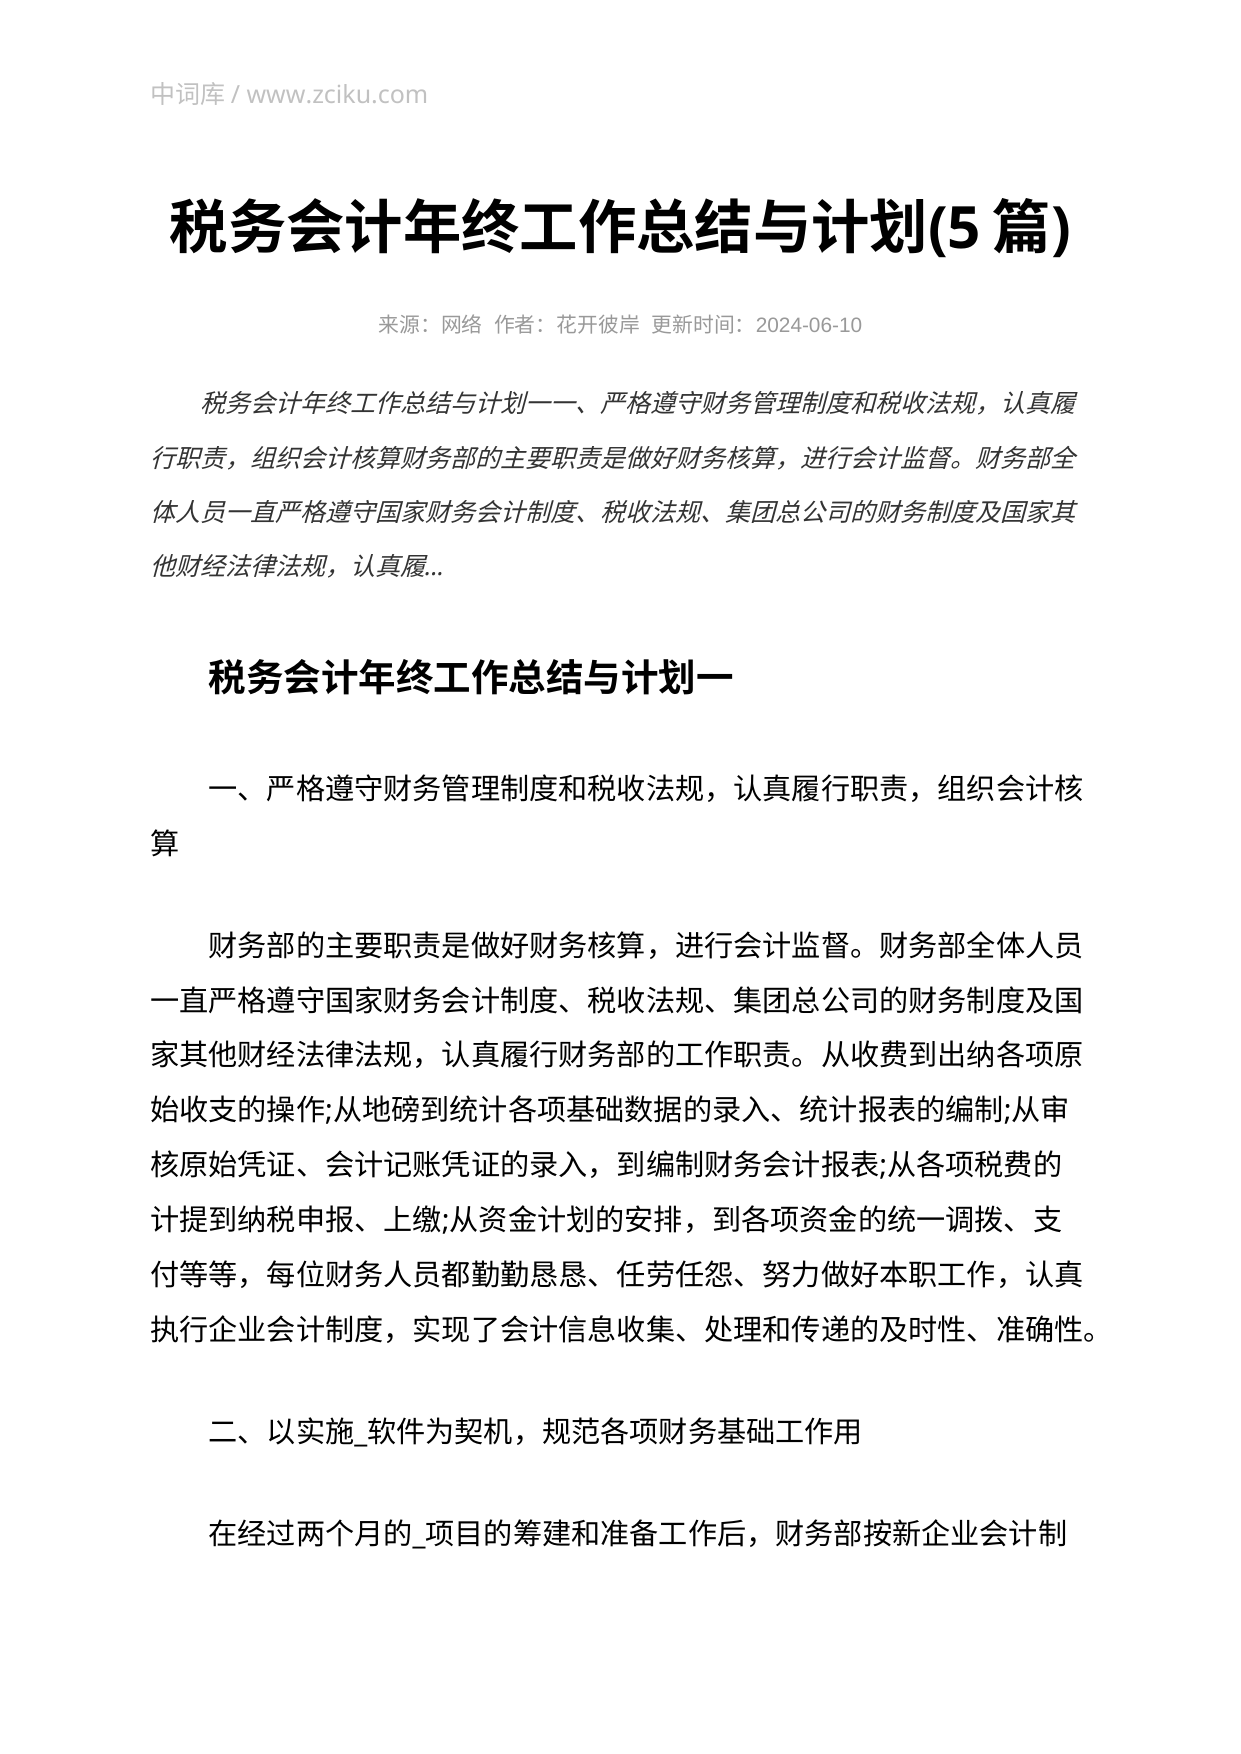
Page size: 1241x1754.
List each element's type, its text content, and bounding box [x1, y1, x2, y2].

text 财务部的主要职责是做好财务核算，进行会计监督。财务部全体人员一直严格遵守国家财务会计制度、税收法规、集团总公司的财务制度及国家其他财经法律法规，认真履行财务部的工作职责。从收费到出纳各项原始收支的操作;从地磅到统计各项基础数据的录入、统计报表的编制;从审核原始凭证、会计记账凭证的录入，到编制财务会计报表;从各项税费的计提到纳税申报、上缴;从资金计划的安排，到各项资金的统一调拨、支付等等，每位财务人员都勤勤恳恳、任劳任怨、努力做好本职工作，认真执行企业会计制度，实现了会计信息收集、处理和传递的及时性、准确性。 [150, 922, 1090, 1349]
text 税务会计年终工作总结与计划一 [150, 648, 1090, 702]
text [150, 1511, 1090, 1553]
text 来源：网络 作者：花开彼岸 更新时间：2024-06-10 [150, 313, 1090, 337]
text 税务会计年终工作总结与计划一一、严格遵守财务管理制度和税收法规，认真履行职责，组织会计核算财务部的主要职责是做好财务核算，进行会计监督。财务部全体人员一直严格遵守国家财务会计制度、税收法规、集团总公司的财务制度及国家其他财经法律法规，认真履... [150, 384, 1090, 583]
text 二、以实施_软件为契机，规范各项财务基础工作用 [150, 1408, 1090, 1451]
subtitle 税务会计年终工作总结与计划(5篇) [150, 181, 1090, 266]
text 一、严格遵守财务管理制度和税收法规，认真履行职责，组织会计核算 [150, 766, 1090, 863]
